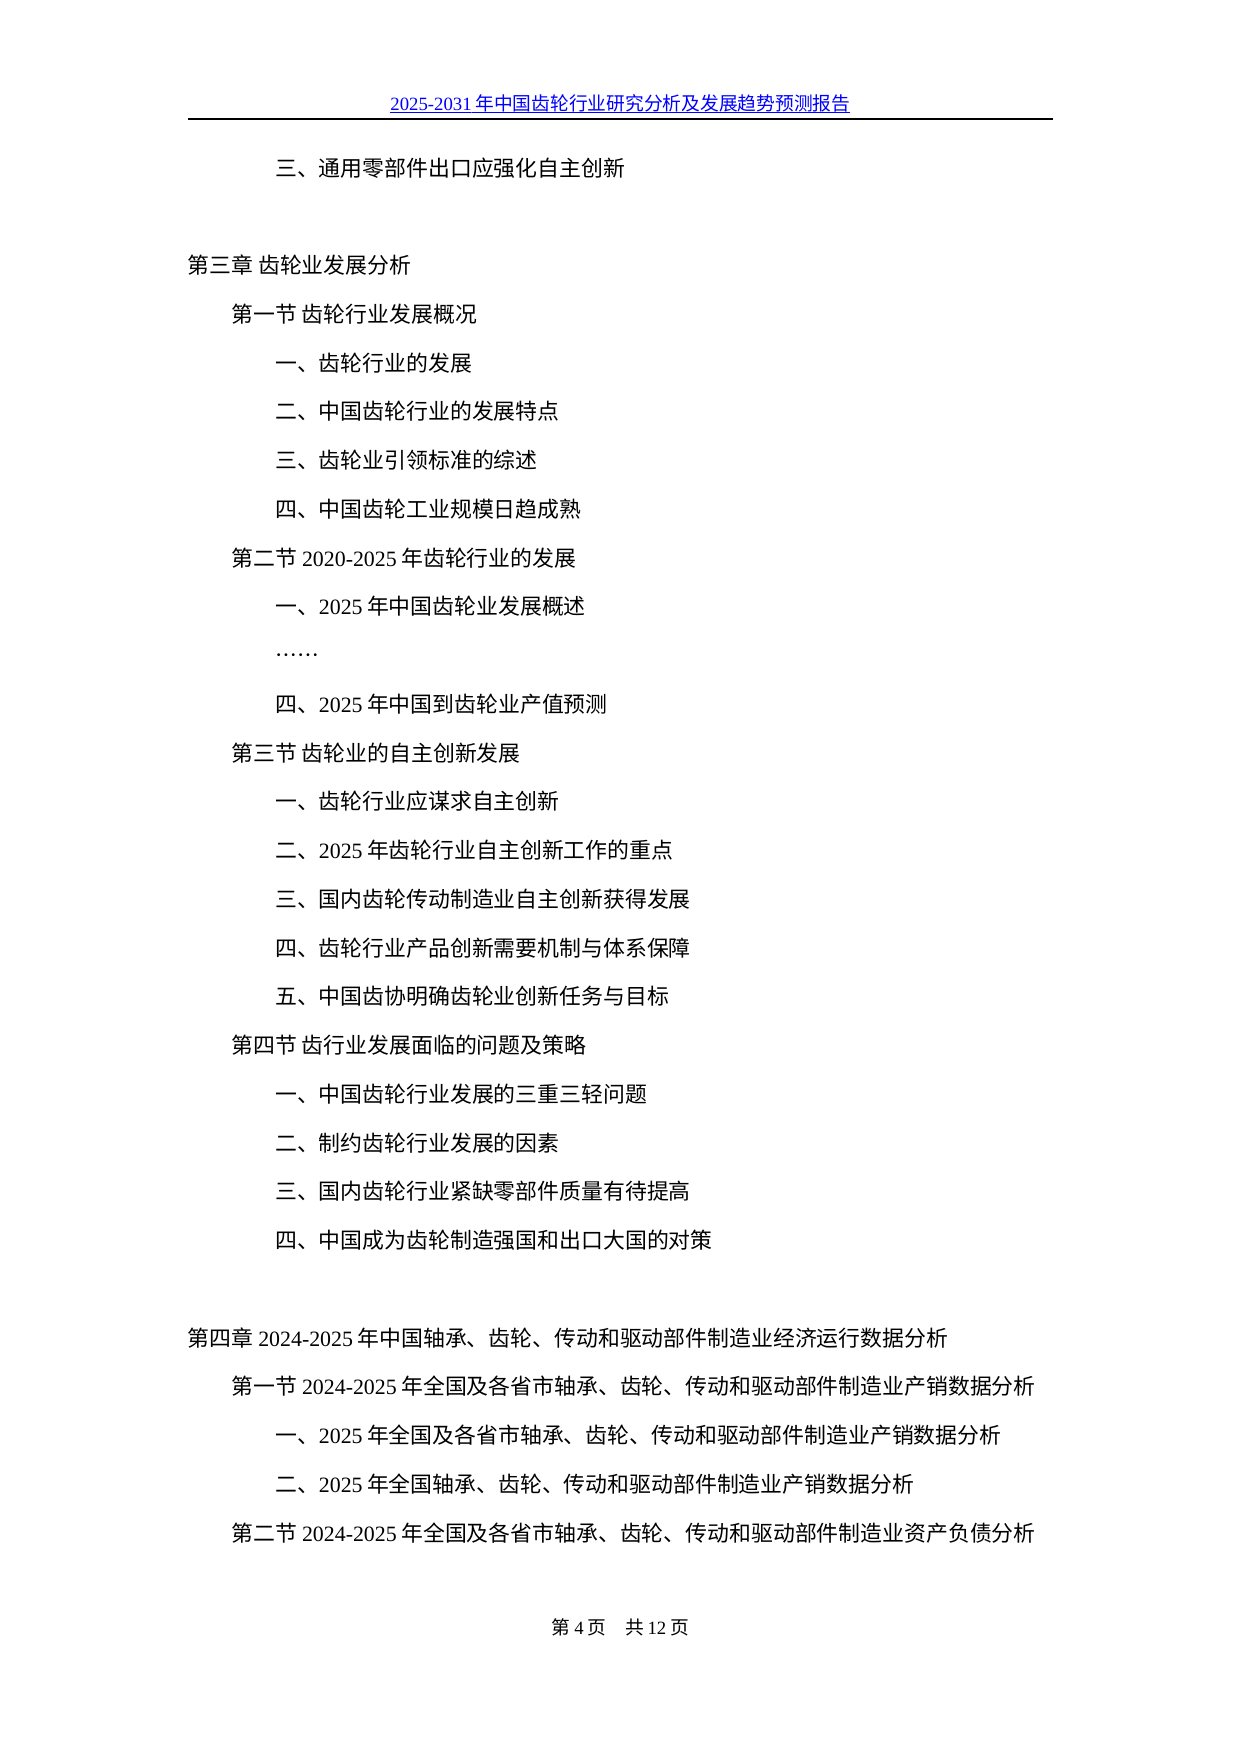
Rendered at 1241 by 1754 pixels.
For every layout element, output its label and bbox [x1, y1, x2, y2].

text [187, 150, 1053, 1548]
